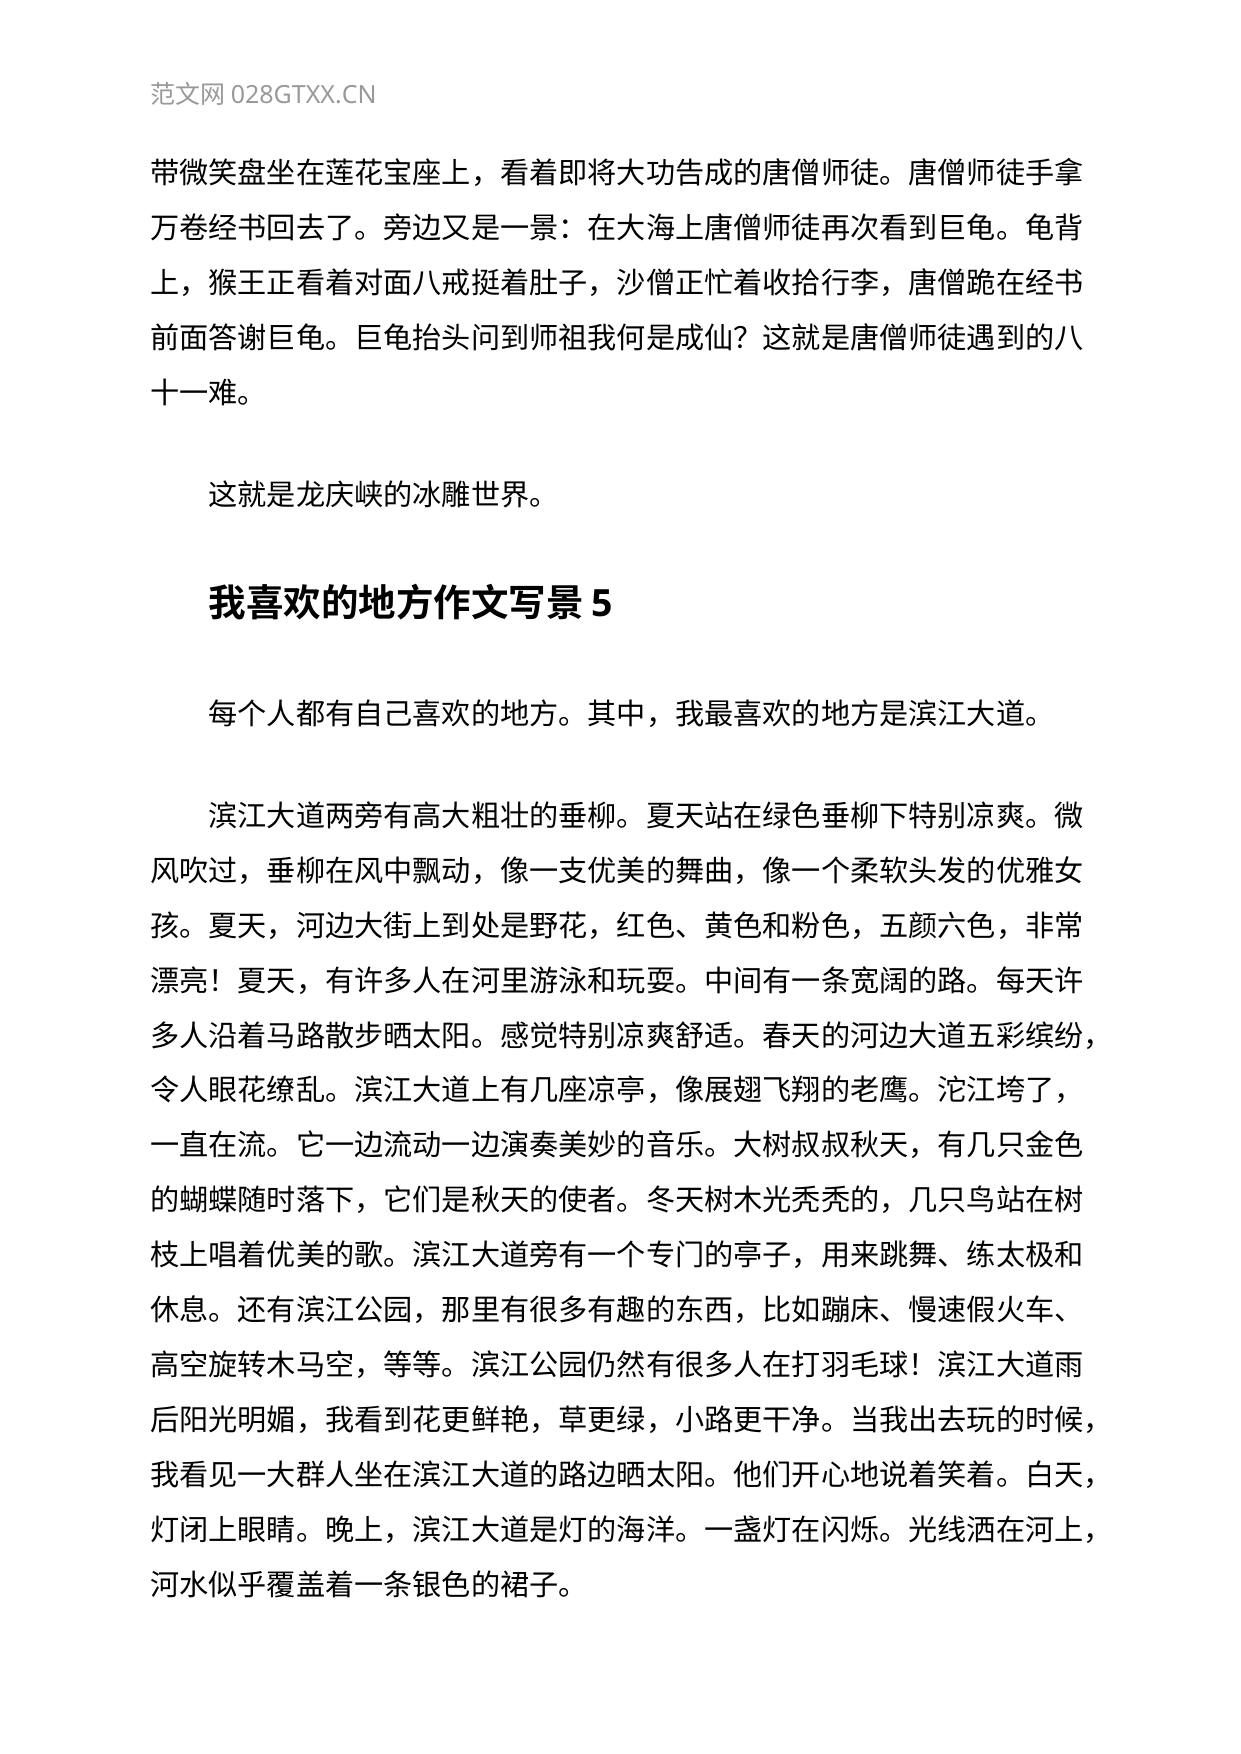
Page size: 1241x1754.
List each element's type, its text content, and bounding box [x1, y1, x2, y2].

text 每个人都有自己喜欢的地方。其中，我最喜欢的地方是滨江大道。 [150, 691, 1090, 733]
text 滨江大道两旁有高大粗壮的垂柳。夏天站在绿色垂柳下特别凉爽。微风吹过，垂柳在风中飘动，像一支优美的舞曲，像一个柔软头发的优雅女孩。夏天，河边大街上到处是野花，红色、黄色和粉色，五颜六色，非常漂亮！夏天，有许多人在河里游泳和玩耍。中间有一条宽阔的路。每天许多人沿着马路散步晒太阳。感觉特别凉爽舒适。春天的河边大道五彩缤纷，令人眼花缭乱。滨江大道上有几座凉亭，像展翅飞翔的老鹰。沱江垮了，一直在流。它一边流动一边演奏美妙的音乐。大树叔叔秋天，有几只金色的蝴蝶随时落下，它们是秋天的使者。冬天树木光秃秃的，几只鸟站在树枝上唱着优美的歌。滨江大道旁有一个专门的亭子，用来跳舞、练太极和休息。还有滨江公园，那里有很多有趣的东西，比如蹦床、慢速假火车、高空旋转木马空，等等。滨江公园仍然有很多人在打羽毛球！滨江大道雨后阳光明媚，我看到花更鲜艳，草更绿，小路更干净。当我出去玩的时候，我看见一大群人坐在滨江大道的路边晒太阳。他们开心地说着笑着。白天，灯闭上眼睛。晚上，滨江大道是灯的海洋。一盏灯在闪烁。光线洒在河上，河水似乎覆盖着一条银色的裙子。 [150, 792, 1090, 1603]
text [150, 150, 1090, 412]
text 我喜欢的地方作文写景5 [150, 573, 1090, 628]
text 这就是龙庆峡的冰雕世界。 [150, 471, 1090, 514]
